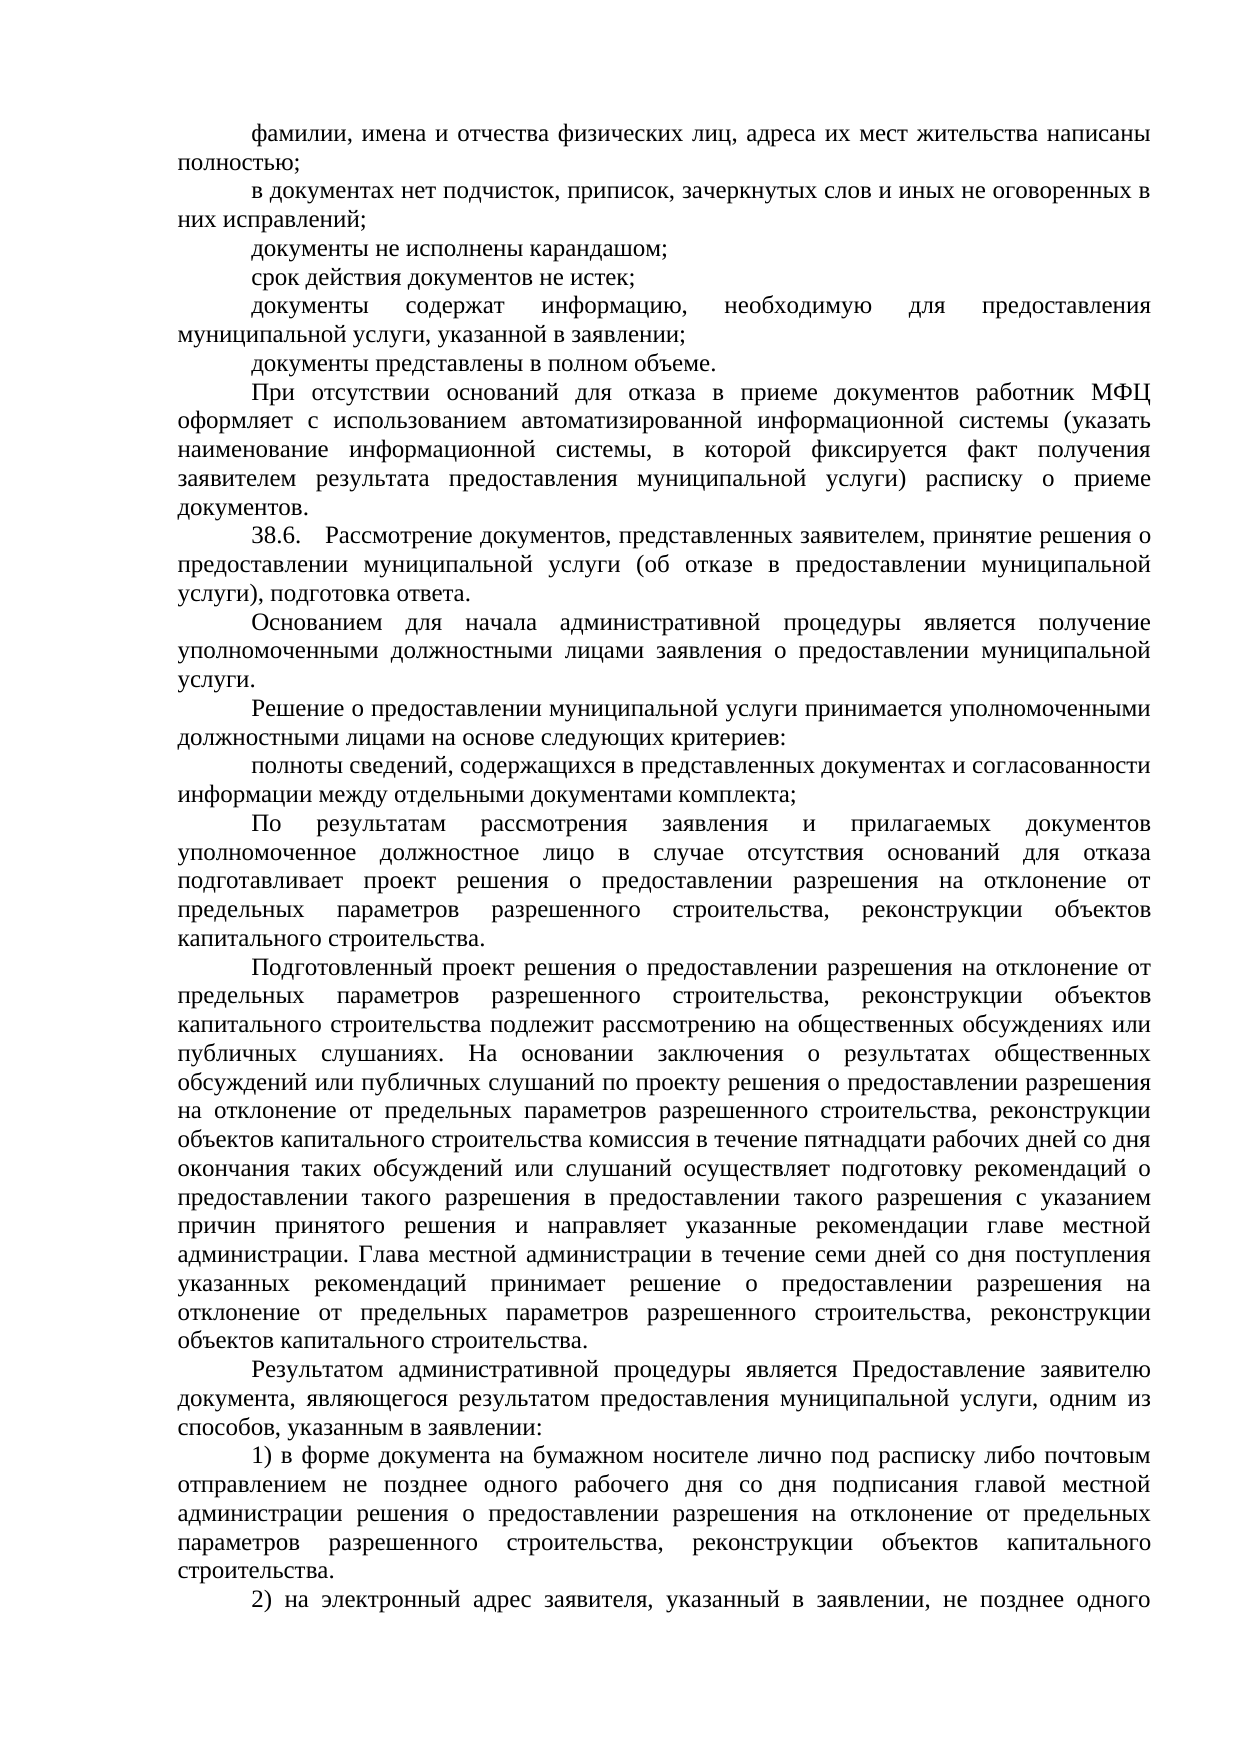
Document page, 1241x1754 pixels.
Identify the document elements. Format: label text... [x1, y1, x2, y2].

text в документах нет подчисток, приписок, зачеркнутых слов и иных не оговоренных в них исправлений; [177, 176, 1152, 233]
text документы не исполнены карандашом; [177, 233, 1152, 262]
text Основанием для начала административной процедуры является получение уполномоченными должностными лицами заявления о предоставлении муниципальной услуги. [177, 607, 1152, 693]
text Результатом административной процедуры является Предоставление заявителю документа, являющегося результатом предоставления муниципальной услуги, одним из способов, указанным в заявлении: [177, 1354, 1152, 1441]
text полноты сведений, содержащихся в представленных документах и согласованности информации между отдельными документами комплекта; [177, 751, 1152, 808]
text документы представлены в полном объеме. [177, 348, 1152, 377]
text Решение о предоставлении муниципальной услуги принимается уполномоченными должностными лицами на основе следующих критериев: [177, 693, 1152, 751]
text Подготовленный проект решения о предоставлении разрешения на отклонение от предельных параметров разрешенного строительства, реконструкции объектов капитального строительства подлежит рассмотрению на общественных обсуждениях или публичных слушаниях. На основании заключения о результатах общественных обсуждений или публичных слушаний по проекту решения о предоставлении разрешения на отклонение от предельных параметров разрешенного строительства, реконструкции объектов капитального строительства комиссия в течение пятнадцати рабочих дней со дня окончания таких обсуждений или слушаний осуществляет подготовку рекомендаций о предоставлении такого разрешения в предоставлении такого разрешения с указанием причин принятого решения и направляет указанные рекомендации главе местной администрации. Глава местной администрации в течение семи дней со дня поступления указанных рекомендаций принимает решение о предоставлении разрешения на отклонение от предельных параметров разрешенного строительства, реконструкции объектов капитального строительства. [177, 952, 1152, 1354]
text По результатам рассмотрения заявления и прилагаемых документов уполномоченное должностное лицо в случае отсутствия оснований для отказа подготавливает проект решения о предоставлении разрешения на отклонение от предельных параметров разрешенного строительства, реконструкции объектов капитального строительства. [177, 808, 1152, 952]
text срок действия документов не истек; [177, 262, 1152, 291]
text 38.6. Рассмотрение документов, представленных заявителем, принятие решения о предоставлении муниципальной услуги (об отказе в предоставлении муниципальной услуги), подготовка ответа. [177, 521, 1152, 607]
text При отсутствии оснований для отказа в приеме документов работник МФЦ оформляет с использованием автоматизированной информационной системы (указать наименование информационной системы, в которой фиксируется факт получения заявителем результата предоставления муниципальной услуги) расписку о приеме документов. [177, 377, 1152, 521]
text 1) в форме документа на бумажном носителе лично под расписку либо почтовым отправлением не позднее одного рабочего дня со дня подписания главой местной администрации решения о предоставлении разрешения на отклонение от предельных параметров разрешенного строительства, реконструкции объектов капитального строительства. [177, 1441, 1152, 1584]
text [177, 1584, 1152, 1613]
text документы содержат информацию, необходимую для предоставления муниципальной услуги, указанной в заявлении; [177, 291, 1152, 348]
text фамилии, имена и отчества физических лиц, адреса их мест жительства написаны полностью; [177, 118, 1152, 176]
